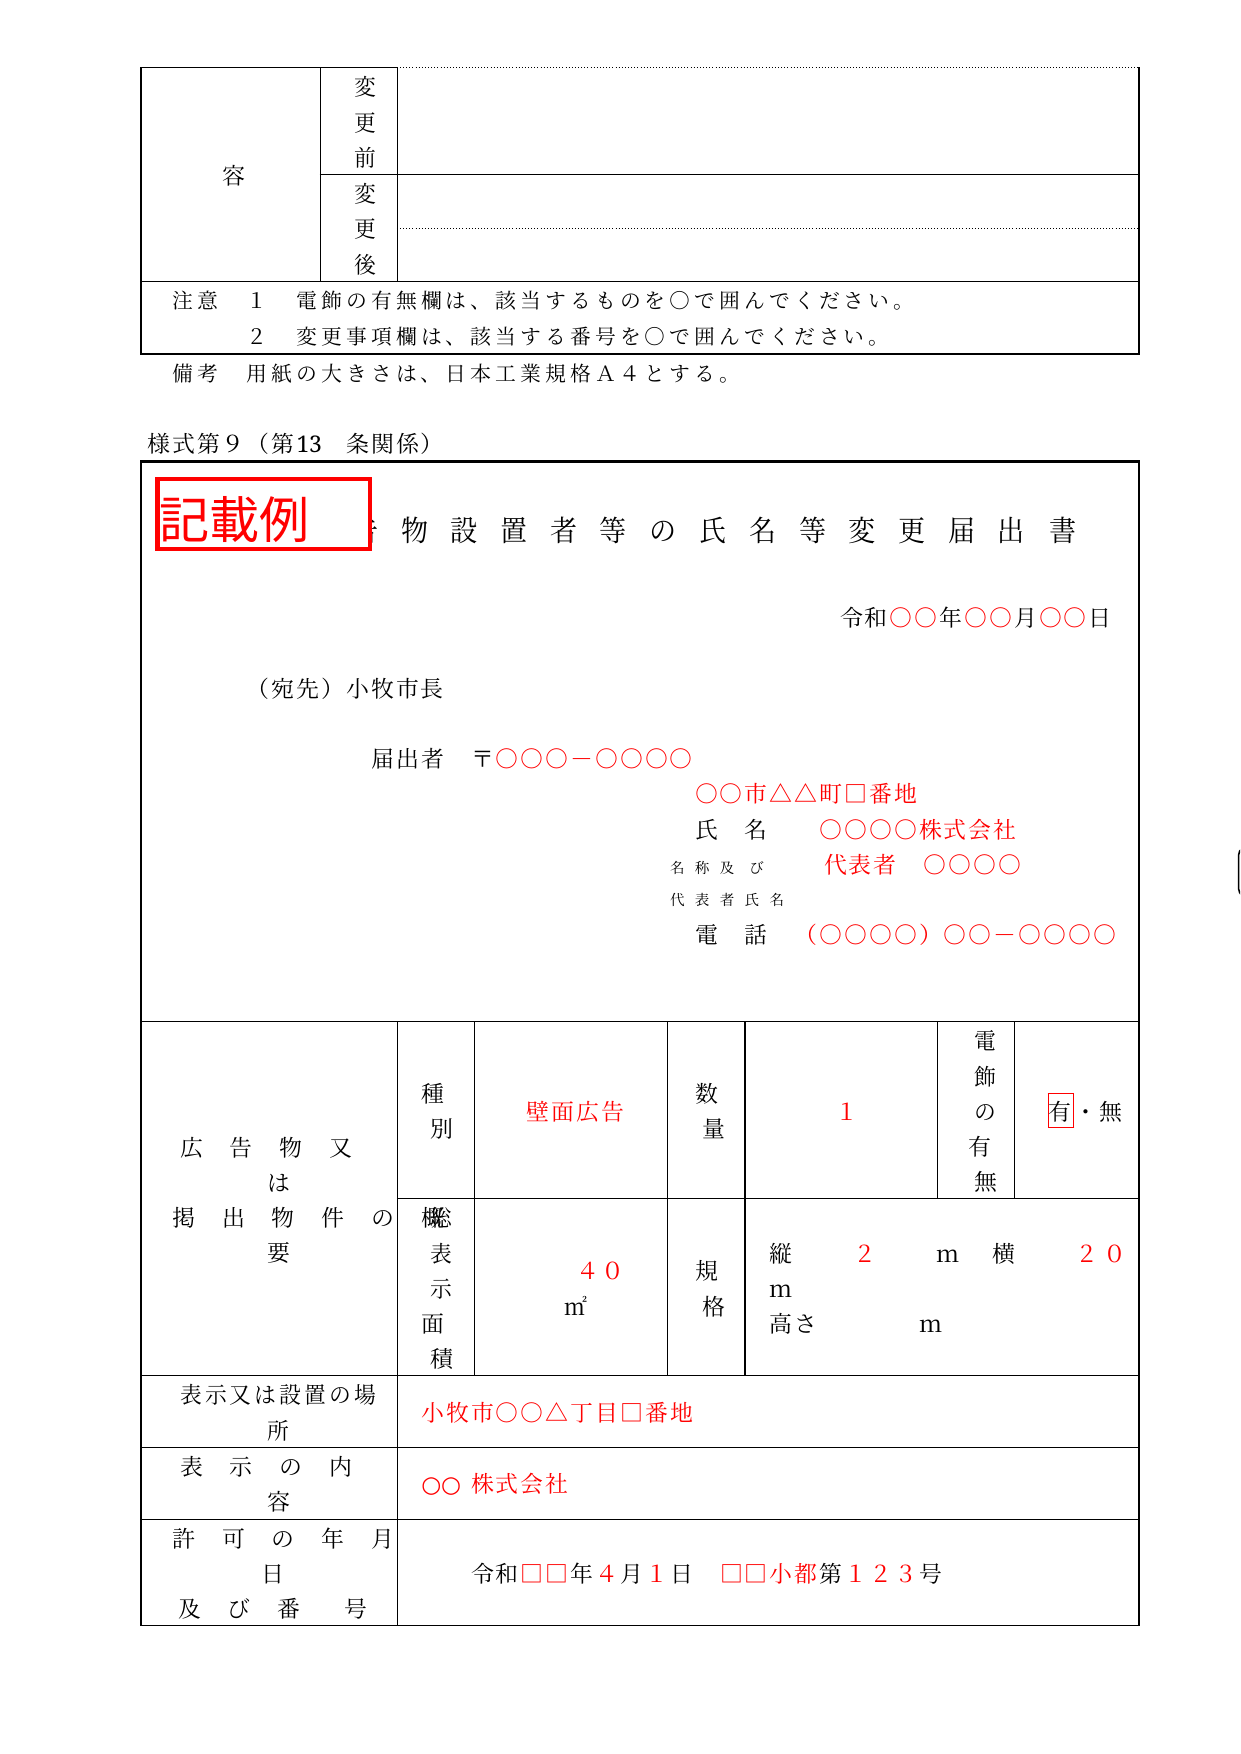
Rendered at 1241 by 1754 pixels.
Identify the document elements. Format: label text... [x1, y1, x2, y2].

table_cell 変更前 [321, 68, 397, 174]
table_cell 有・無 [1015, 1022, 1138, 1198]
table_cell 広告物又は 掲出物件の概要 [142, 1022, 397, 1375]
table_cell [398, 67, 1138, 174]
table_cell 壁面広告 [475, 1022, 667, 1198]
table_cell 小牧市○○△丁目□番地 [398, 1376, 1138, 1447]
table_cell 種 別 [398, 1022, 474, 1198]
table_cell [398, 228, 1138, 281]
table_cell 変更内容 [142, 68, 320, 281]
table_cell 数量 [668, 1022, 744, 1198]
table_cell 令和□□年４月１日 □□小都第１２３号 [398, 1520, 1138, 1625]
table_cell ４０ ㎡ [475, 1199, 667, 1375]
table_cell １ [746, 1022, 937, 1198]
table_cell 許可の年月日 及び番号 [142, 1520, 397, 1625]
table_cell 表示又は設置の場所 [142, 1376, 397, 1447]
table_cell 注意 １ 電飾の有無欄は、該当するものを○で囲んでください。 ２ 変更事項欄は、該当する番号を○で囲んでください。 [142, 282, 1138, 353]
table_cell ○○株式会社 [398, 1448, 1138, 1518]
table_cell 変更後 [321, 175, 397, 281]
table_cell 電飾の 有無 [938, 1022, 1014, 1198]
table_cell 規格 [668, 1199, 744, 1375]
table_cell 総表示 面積 [398, 1199, 474, 1375]
table_cell 縦 ２ ｍ 横 ２０ ｍ 高さ ｍ [746, 1199, 1138, 1375]
table_header 屋外広告物設置者等の氏名等変更届出書 令和○○年○○月○○日 （宛先）小牧市長 届出者 〒○○○－○○○○ ○○市△△町□番地 氏 名 ○○○○株式会社 名称及び 代表者 ○○○○ 代表者氏名 電 話 （○○○○）○○－○○○○ [142, 463, 1138, 1021]
text 様式第９（第13条関係） [122, 425, 1118, 460]
table_cell [398, 175, 1138, 228]
table_cell 表示の内容 [142, 1448, 397, 1518]
text 備考 用紙の大きさは、日本工業規格Ａ４とする。 [122, 355, 1118, 390]
